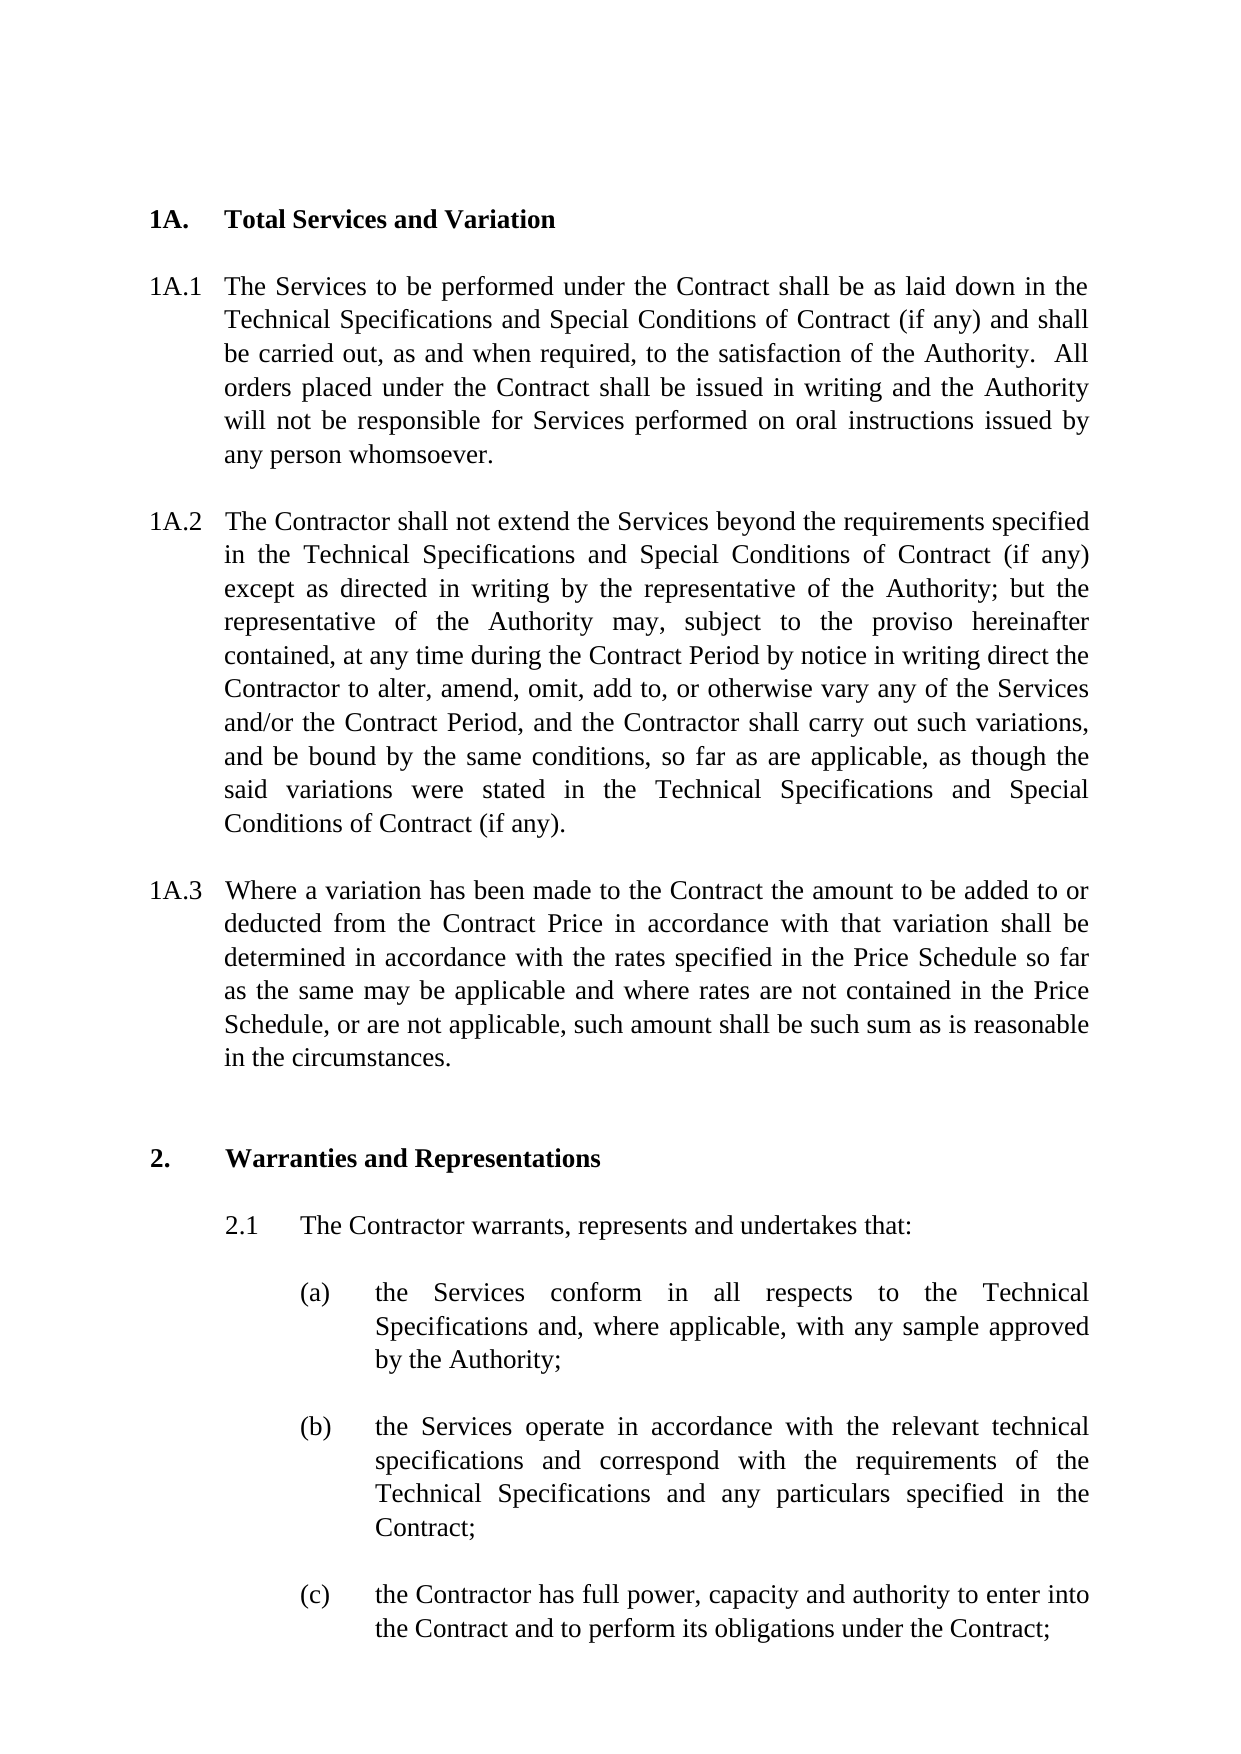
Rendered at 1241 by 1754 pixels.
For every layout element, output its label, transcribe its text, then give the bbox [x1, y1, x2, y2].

text (a) the Services conform in all respects to the Technical Specifications and, where applicable, with any sample approved by the Authority; [300, 1276, 1090, 1374]
text 2.1 The Contractor warrants, represents and undertakes that: [225, 1209, 1090, 1240]
text (b) the Services operate in accordance with the relevant technical specifications and correspond with the requirements of the Technical Specifications and any particulars specified in the Contract; [300, 1410, 1090, 1542]
text 1A.1 The Services to be performed under the Contract shall be as laid down in the Technical Specifications and Special Conditions of Contract (if any) and shall be carried out, as and when required, to the satisfaction of the Authority. All orders placed under the Contract shall be issued in writing and the Authority will not be responsible for Services performed on oral instructions issued by any person whomsoever. [149, 270, 1090, 469]
text (c) the Contractor has full power, capacity and authority to enter into the Contract and to perform its obligations under the Contract; [300, 1578, 1090, 1643]
text 1A.2 The Contractor shall not extend the Services beyond the requirements specified in the Technical Specifications and Special Conditions of Contract (if any) except as directed in writing by the representative of the Authority; but the representative of the Authority may, subject to the proviso hereinafter contained, at any time during the Contract Period by notice in writing direct the Contractor to alter, amend, omit, add to, or otherwise vary any of the Services and/or the Contract Period, and the Contractor shall carry out such variations, and be bound by the same conditions, so far as are applicable, as though the said variations were stated in the Technical Specifications and Special Conditions of Contract (if any). [149, 505, 1090, 838]
text 1A. Total Services and Variation [149, 203, 1090, 234]
text 1A.3 Where a variation has been made to the Contract the amount to be added to or deducted from the Contract Price in accordance with that variation shall be determined in accordance with the rates specified in the Price Schedule so far as the same may be applicable and where rates are not contained in the Price Schedule, or are not applicable, such amount shall be such sum as is reasonable in the circumstances. [149, 874, 1090, 1073]
text 2. Warranties and Representations [150, 1142, 1090, 1173]
